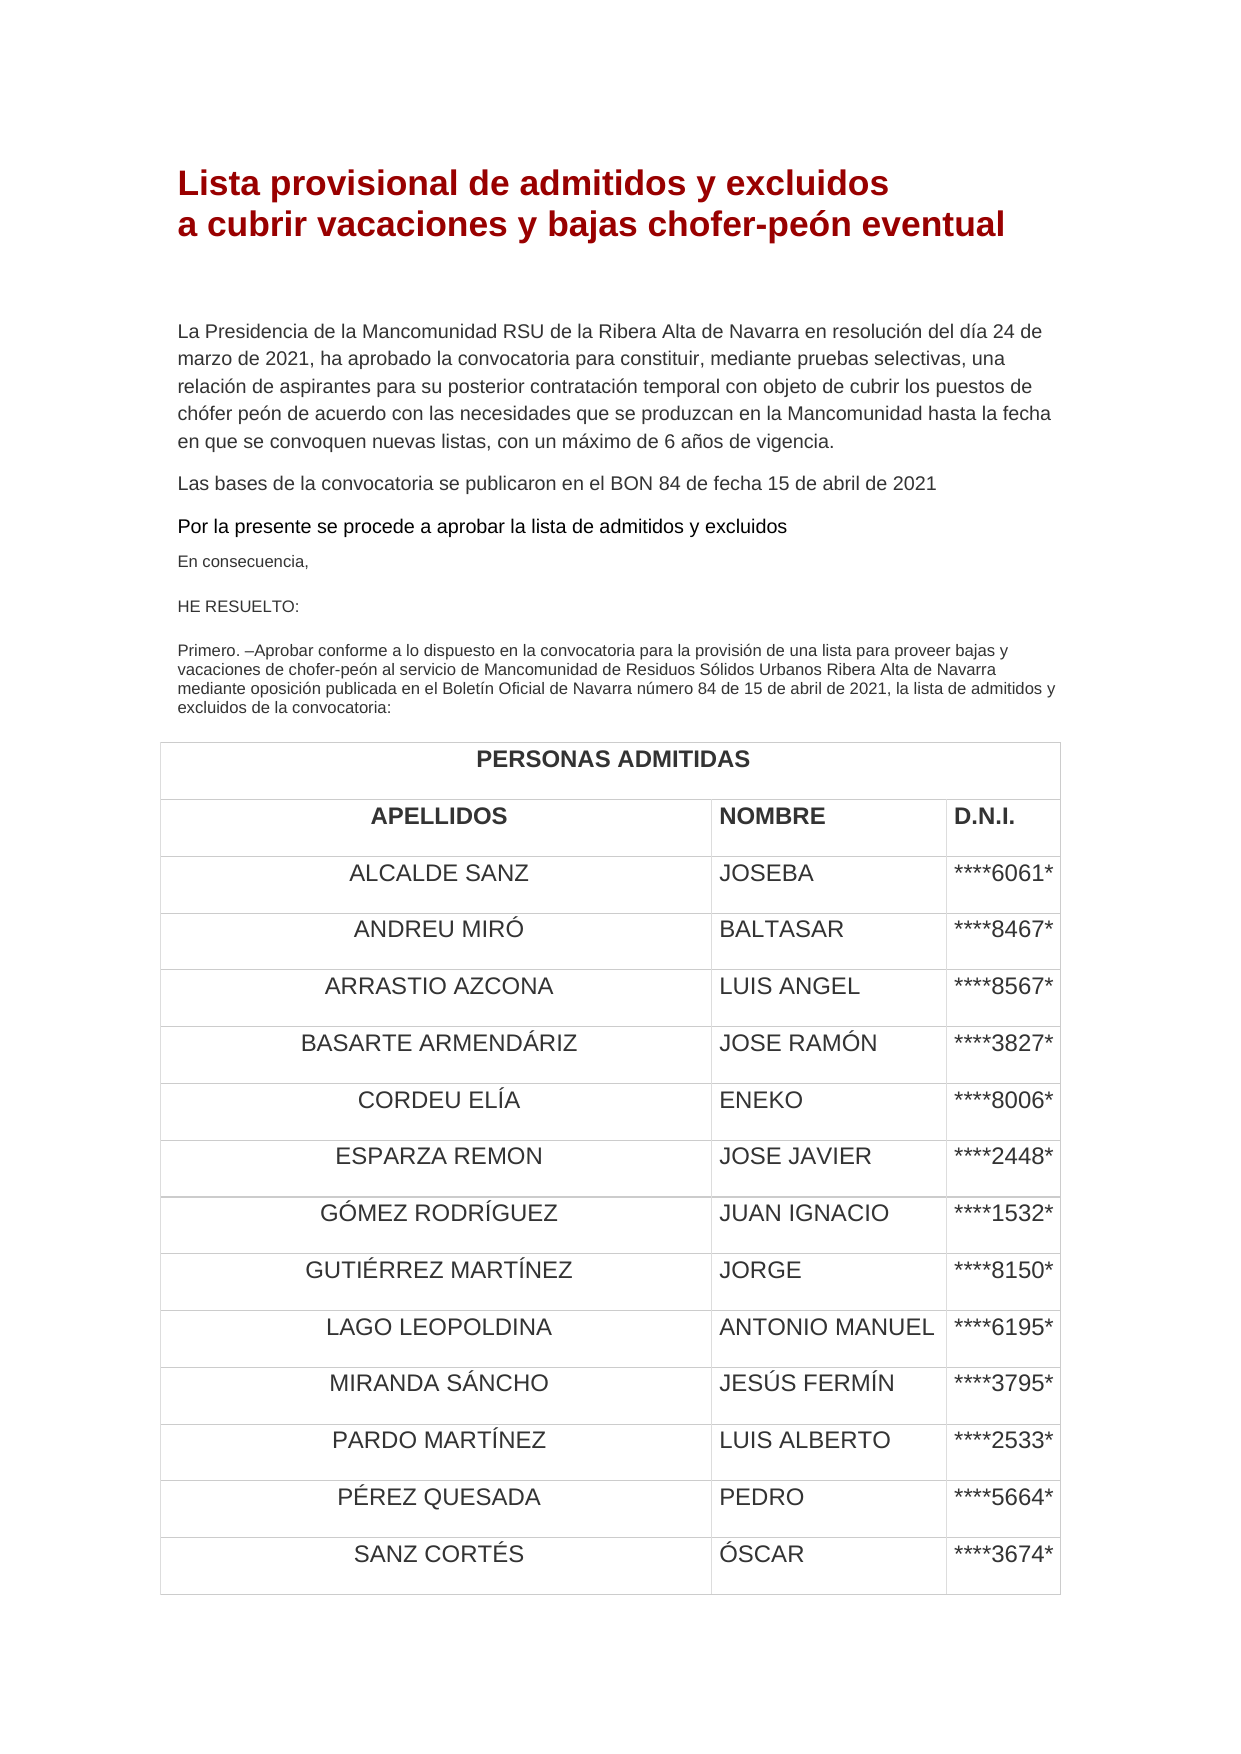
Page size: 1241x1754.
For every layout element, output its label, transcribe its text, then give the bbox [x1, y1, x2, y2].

text La Presidencia de la Mancomunidad RSU de la Ribera Alta de Navarra en resolución del día 24 de marzo de 2021, ha aprobado la convocatoria para constituir, mediante pruebas selectivas, una relación de aspirantes para su posterior contratación temporal con objeto de cubrir los puestos de chófer peón de acuerdo con las necesidades que se produzcan en la Mancomunidad hasta la fecha en que se convoquen nuevas listas, con un máximo de 6 años de vigencia. [177, 315, 1063, 452]
table_cell ****6061* [947, 857, 1060, 913]
text En consecuencia, [177, 552, 1063, 571]
table_cell LAGO LEOPOLDINA [161, 1311, 711, 1367]
table_cell ANDREU MIRÓ [161, 914, 711, 969]
table_cell JOSE RAMÓN [712, 1027, 946, 1083]
table_cell SANZ CORTÉS [161, 1538, 711, 1594]
text HE RESUELTO: [177, 596, 1063, 616]
table_header PERSONAS ADMITIDAS [161, 743, 1060, 799]
table_cell GUTIÉRREZ MARTÍNEZ [161, 1254, 711, 1310]
table_cell ****2448* [947, 1141, 1060, 1196]
table_cell GÓMEZ RODRÍGUEZ [161, 1198, 711, 1253]
table_cell ****8150* [947, 1254, 1060, 1310]
table_cell ****8467* [947, 914, 1060, 969]
table_cell ****3827* [947, 1027, 1060, 1083]
table_cell JOSEBA [712, 857, 946, 913]
table_cell ARRASTIO AZCONA [161, 970, 711, 1026]
table_cell ÓSCAR [712, 1538, 946, 1594]
text Lista provisional de admitidos y excluidos a cubrir vacaciones y bajas chofer-peón eventual [177, 163, 1063, 244]
table_cell ALCALDE SANZ [161, 857, 711, 913]
table_cell JORGE [712, 1254, 946, 1310]
table_cell ****5664* [947, 1481, 1060, 1537]
table_cell PEDRO [712, 1481, 946, 1537]
text Por la presente se procede a aprobar la lista de admitidos y excluidos [177, 510, 1063, 537]
table_cell ANTONIO MANUEL [712, 1311, 946, 1367]
table_cell LUIS ALBERTO [712, 1425, 946, 1480]
table_cell BASARTE ARMENDÁRIZ [161, 1027, 711, 1083]
text Primero. –Aprobar conforme a lo dispuesto en la convocatoria para la provisión de una lista para proveer bajas y vacaciones de chofer-peón al servicio de Mancomunidad de Residuos Sólidos Urbanos Ribera Alta de Navarra mediante oposición publicada en el Boletín Oficial de Navarra número 84 de 15 de abril de 2021, la lista de admitidos y excluidos de la convocatoria: [177, 641, 1063, 717]
table_cell NOMBRE [712, 800, 946, 856]
table_cell ****3795* [947, 1368, 1060, 1423]
table_cell PÉREZ QUESADA [161, 1481, 711, 1537]
table_cell ****6195* [947, 1311, 1060, 1367]
table_cell ****8006* [947, 1084, 1060, 1140]
table_cell JUAN IGNACIO [712, 1198, 946, 1253]
table_cell CORDEU ELÍA [161, 1084, 711, 1140]
text Las bases de la convocatoria se publicaron en el BON 84 de fecha 15 de abril de 2021 [177, 467, 1063, 495]
table_cell BALTASAR [712, 914, 946, 969]
table_cell ****8567* [947, 970, 1060, 1026]
table_cell ****2533* [947, 1425, 1060, 1480]
table_cell PARDO MARTÍNEZ [161, 1425, 711, 1480]
table_cell APELLIDOS [161, 800, 711, 856]
table_cell JESÚS FERMÍN [712, 1368, 946, 1423]
table_cell JOSE JAVIER [712, 1141, 946, 1196]
table_cell ****3674* [947, 1538, 1060, 1594]
table_cell MIRANDA SÁNCHO [161, 1368, 711, 1423]
table_cell D.N.I. [947, 800, 1060, 856]
table_cell LUIS ANGEL [712, 970, 946, 1026]
table_cell ESPARZA REMON [161, 1141, 711, 1196]
table_cell ENEKO [712, 1084, 946, 1140]
table_cell ****1532* [947, 1198, 1060, 1253]
